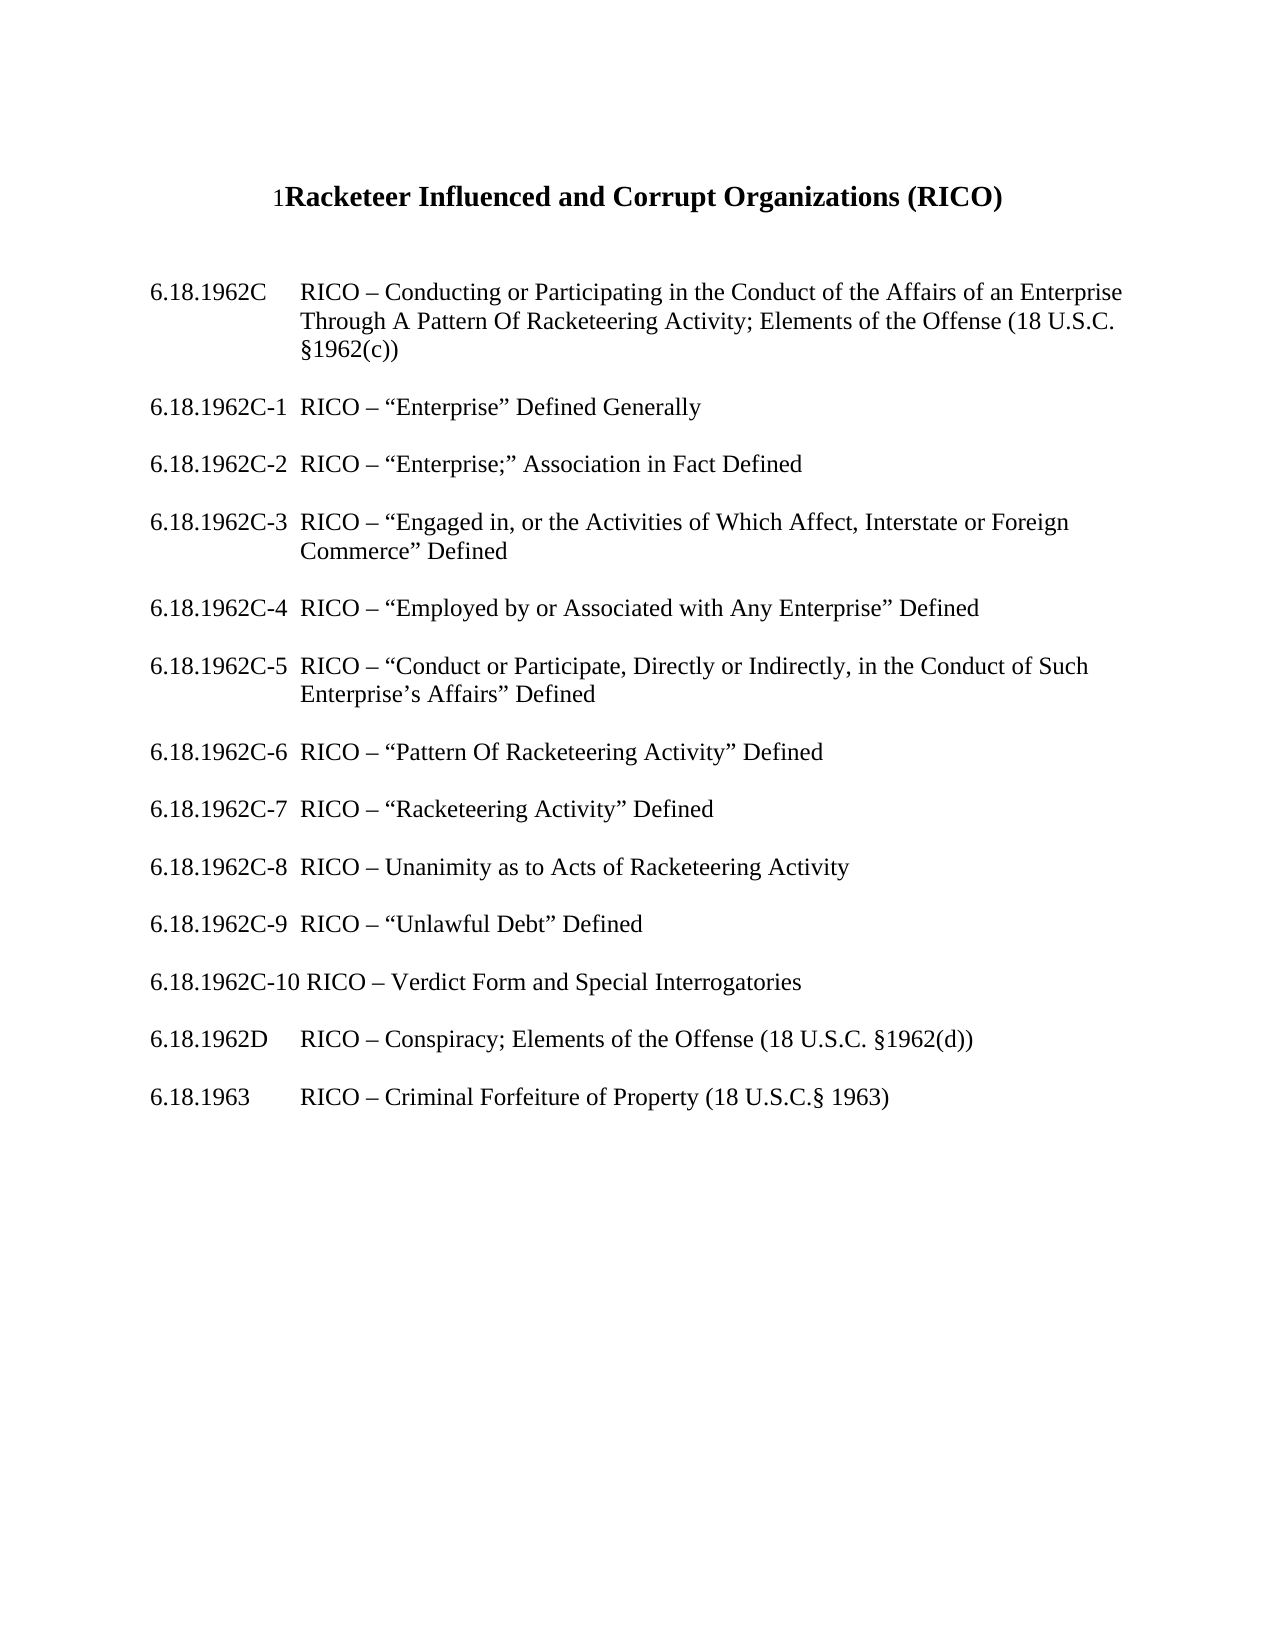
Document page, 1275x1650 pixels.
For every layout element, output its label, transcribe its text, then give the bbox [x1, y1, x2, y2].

text 6.18.1962C-7 RICO – “Racketeering Activity” Defined [150, 794, 1125, 823]
text 6.18.1962C RICO – Conducting or Participating in the Conduct of the Affairs of an Enterprise Through A Pattern Of Racketeering Activity; Elements of the Offense (18 U.S.C. §1962(c)) [150, 277, 1125, 363]
text 6.18.1962C-4 RICO – “Employed by or Associated with Any Enterprise” Defined [150, 593, 1125, 622]
text Racketeer Influenced and Corrupt Organizations (RICO) [150, 179, 1125, 212]
text 6.18.1962C-9 RICO – “Unlawful Debt” Defined [150, 909, 1125, 938]
text 6.18.1962C-10 RICO – Verdict Form and Special Interrogatories [150, 967, 1125, 996]
text 6.18.1962C-8 RICO – Unanimity as to Acts of Racketeering Activity [150, 852, 1125, 881]
text 6.18.1962C-5 RICO – “Conduct or Participate, Directly or Indirectly, in the Conduct of Such Enterprise’s Affairs” Defined [150, 651, 1125, 708]
text 6.18.1963 RICO – Criminal Forfeiture of Property (18 U.S.C.§ 1963) [150, 1082, 1125, 1111]
text 6.18.1962C-3 RICO – “Engaged in, or the Activities of Which Affect, Interstate or Foreign Commerce” Defined [150, 507, 1125, 564]
text 6.18.1962D RICO – Conspiracy; Elements of the Offense (18 U.S.C. §1962(d)) [150, 1024, 1125, 1053]
text 6.18.1962C-6 RICO – “Pattern Of Racketeering Activity” Defined [150, 737, 1125, 766]
text 6.18.1962C-2 RICO – “Enterprise;” Association in Fact Defined [150, 449, 1125, 478]
text 6.18.1962C-1 RICO – “Enterprise” Defined Generally [150, 392, 1125, 421]
